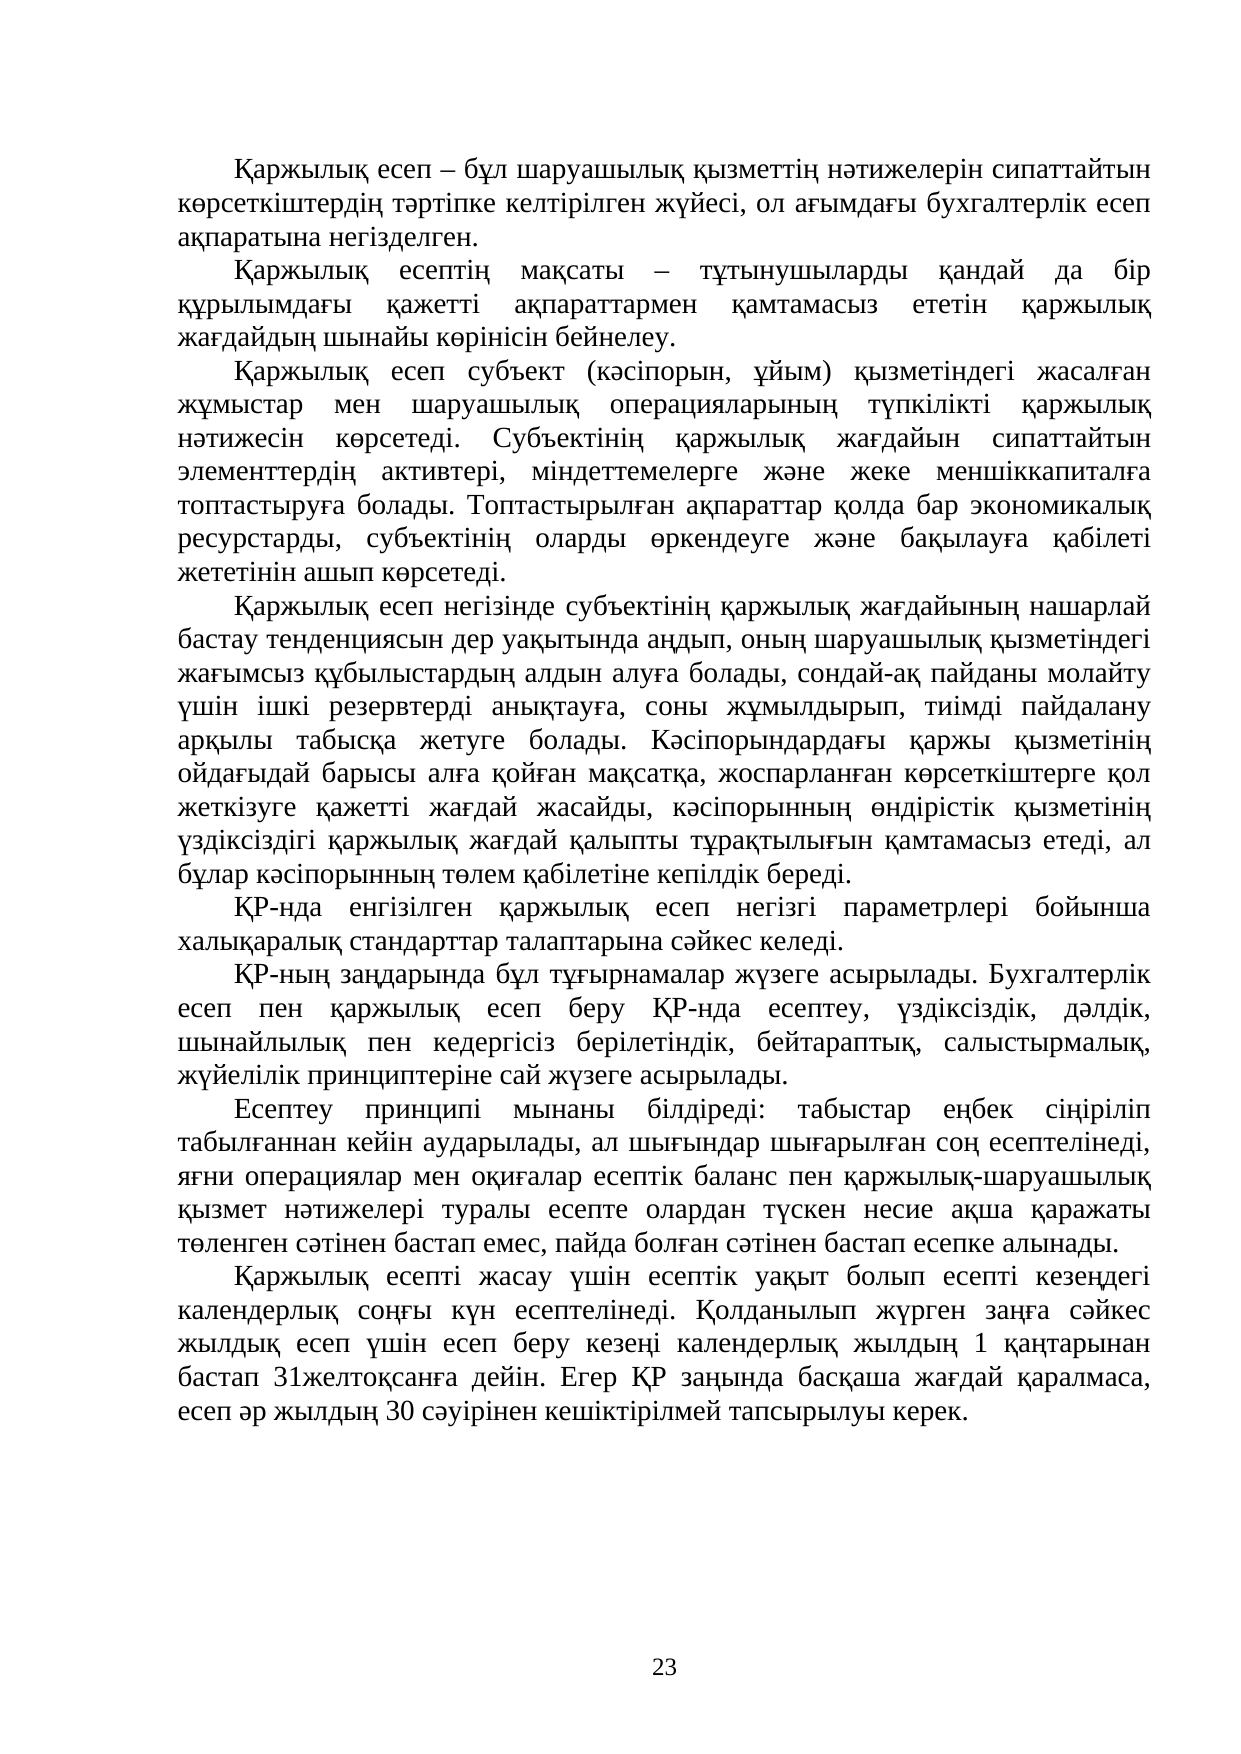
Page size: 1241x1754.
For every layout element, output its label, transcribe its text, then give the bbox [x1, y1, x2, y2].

text Қаржылық есепті жасау үшін есептік уақыт болып есепті кезеңдегі календерлық соңғы күн есептелінеді. Қолданылып жүрген заңға сәйкес жылдық есеп үшін есеп беру кезеңі календерлық жылдың 1 қаңтарынан бастап 31желтоқсанға дейін. Егер ҚР заңында басқаша жағдай қаралмаса, есеп әр жылдың 30 сәуірінен кешіктірілмей тапсырылуы керек. [177, 1258, 1152, 1426]
text Қаржылық есептің мақсаты – тұтынушыларды қандай да бір құрылымдағы қажетті ақпараттармен қамтамасыз ететін қаржылық жағдайдың шынайы көрінісін бейнелеу. [177, 252, 1152, 353]
text Қаржылық есеп негізінде субъектінің қаржылық жағдайының нашарлай бастау тенденциясын дер уақытында аңдып, оның шаруашылық қызметіндегі жағымсыз құбылыстардың алдын алуға болады, сондай-ақ пайданы молайту үшін ішкі резервтерді анықтауға, соны жұмылдырып, тиімді пайдалану арқылы табысқа жетуге болады. Кәсіпорындардағы қаржы қызметінің ойдағыдай барысы алға қойған мақсатқа, жоспарланған көрсеткіштерге қол жеткізуге қажетті жағдай жасайды, кәсіпорынның өндірістік қызметінің үздіксіздігі қаржылық жағдай қалыпты тұрақтылығын қамтамасыз етеді, ал бұлар кәсіпорынның төлем қабілетіне кепілдік береді. [177, 588, 1152, 889]
text ҚР-нда енгізілген қаржылық есеп негізгі параметрлері бойынша халықаралық стандарттар талаптарына сәйкес келеді. [177, 889, 1152, 957]
text Есептеу принципі мынаны білдіреді: табыстар еңбек сіңіріліп табылғаннан кейін аударылады, ал шығындар шығарылған соң есептелінеді, яғни операциялар мен оқиғалар есептік баланс пен қаржылық-шаруашылық қызмет нәтижелері туралы есепте олардан түскен несие ақша қаражаты төленген сәтінен бастап емес, пайда болған сәтінен бастап есепке алынады. [177, 1091, 1152, 1258]
text Қаржылық есеп субъект (кәсіпорын, ұйым) қызметіндегі жасалған жұмыстар мен шаруашылық операцияларының түпкілікті қаржылық нәтижесін көрсетеді. Субъектінің қаржылық жағдайын сипаттайтын элементтердің активтері, міндеттемелерге және жеке меншіккапиталға топтастыруға болады. Топтастырылған ақпараттар қолда бар экономикалық ресурстарды, субъектінің оларды өркендеуге және бақылауға қабілеті жететінін ашып көрсетеді. [177, 353, 1152, 588]
text ҚР-ның заңдарында бұл тұғырнамалар жүзеге асырылады. Бухгалтерлік есеп пен қаржылық есеп беру ҚР-нда есептеу, үздіксіздік, дәлдік, шынайлылық пен кедергісіз берілетіндік, бейтараптық, салыстырмалық, жүйелілік принциптеріне сай жүзеге асырылады. [177, 957, 1152, 1091]
text Қаржылық есеп – бұл шаруашылық қызметтің нәтижелерін сипаттайтын көрсеткіштердің тәртіпке келтірілген жүйесі, ол ағымдағы бухгалтерлік есеп ақпаратына негізделген. [177, 152, 1152, 252]
